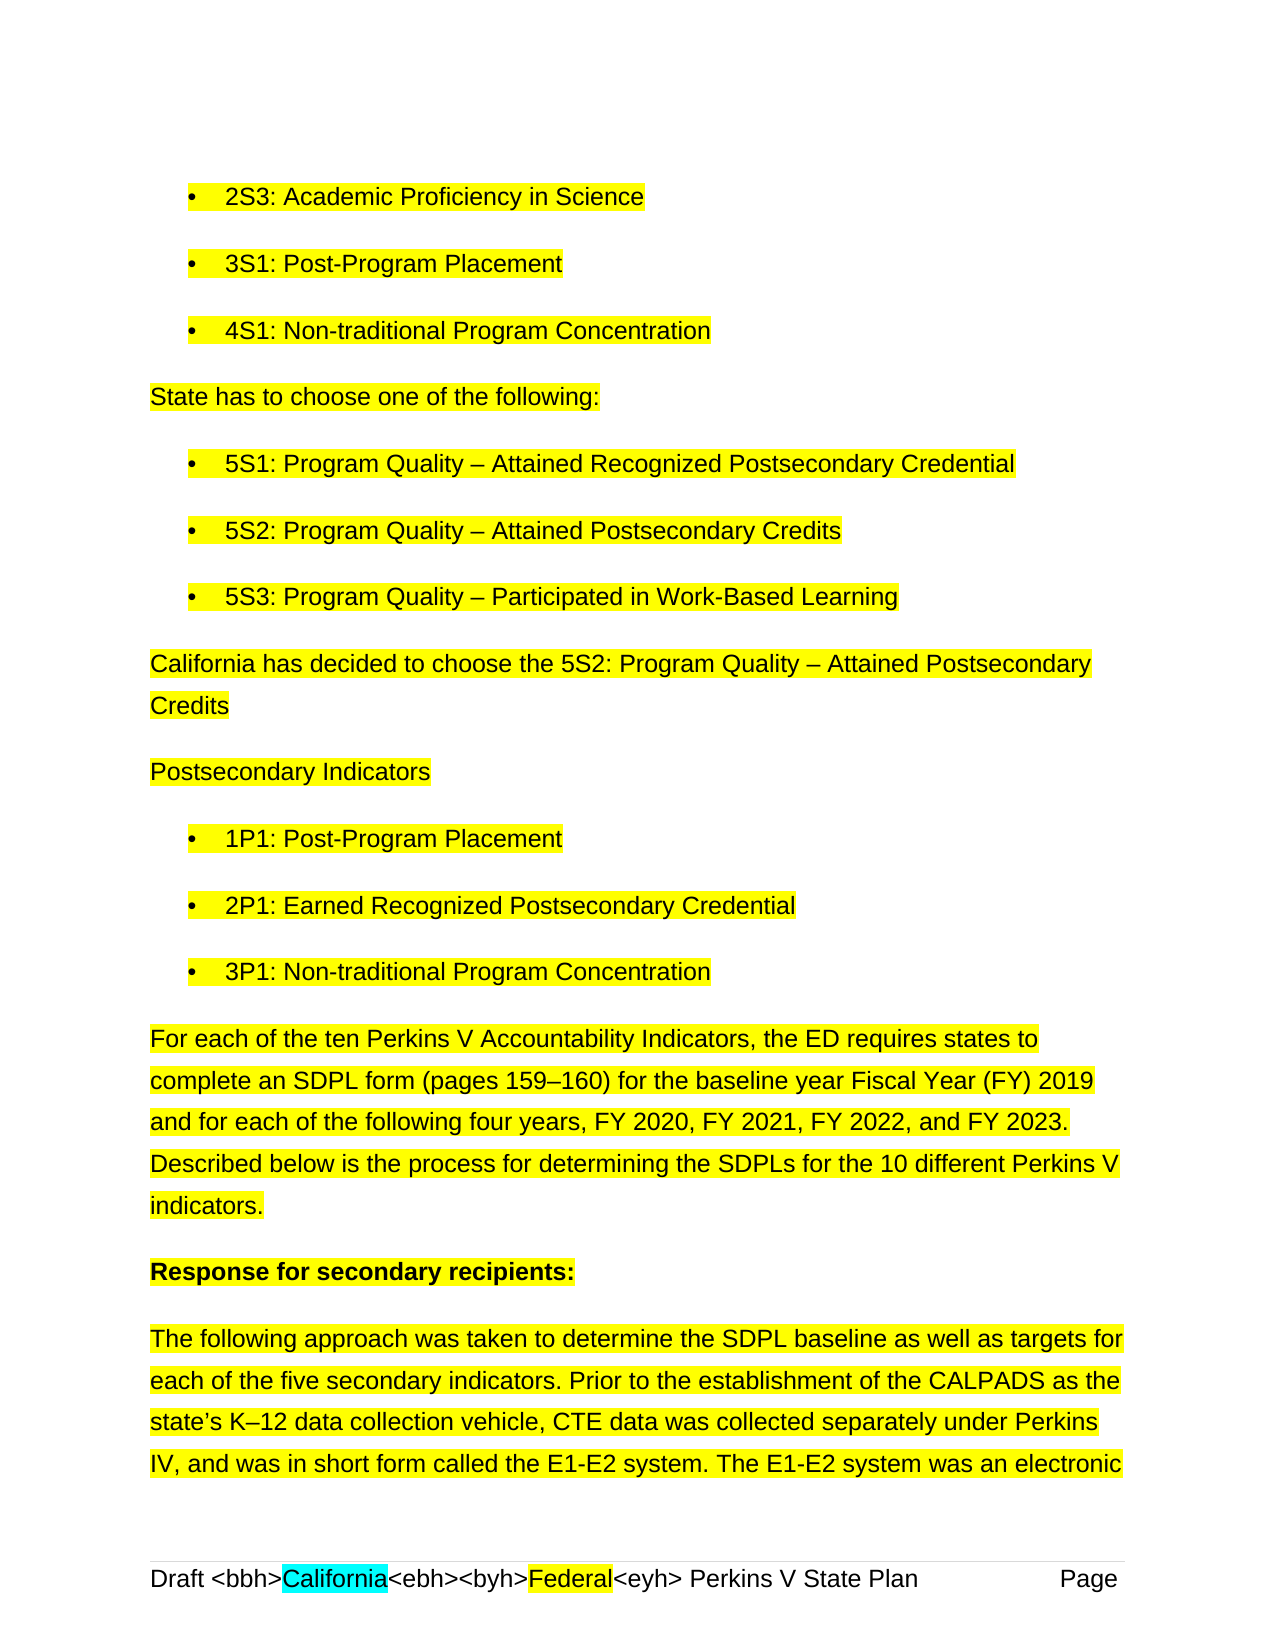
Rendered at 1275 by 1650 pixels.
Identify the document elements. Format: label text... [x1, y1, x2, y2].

list 5S2: Program Quality – Attained Postsecondary Credits [187, 503, 1125, 544]
list 1P1: Post-Program Placement [187, 811, 1125, 853]
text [150, 1311, 1125, 1478]
list 4S1: Non-traditional Program Concentration [187, 303, 1125, 344]
text Postsecondary Indicators [150, 744, 1125, 786]
list 3S1: Post-Program Placement [187, 236, 1125, 278]
list 2S3: Academic Proficiency in Science [187, 169, 1125, 211]
list 5S1: Program Quality – Attained Recognized Postsecondary Credential [187, 436, 1125, 478]
text Response for secondary recipients: [150, 1244, 1125, 1286]
list 5S3: Program Quality – Participated in Work-Based Learning [187, 569, 1125, 611]
list 3P1: Non-traditional Program Concentration [187, 944, 1125, 986]
text State has to choose one of the following: [150, 369, 1125, 411]
list 2P1: Earned Recognized Postsecondary Credential [187, 878, 1125, 919]
text California has decided to choose the 5S2: Program Quality – Attained Postsecondary Credits [150, 636, 1125, 719]
text For each of the ten Perkins V Accountability Indicators, the ED requires states to complete an SDPL form (pages 159–160) for the baseline year Fiscal Year (FY) 2019 and for each of the following four years, FY 2020, FY 2021, FY 2022, and FY 2023. Described below is the process for determining the SDPLs for the 10 different Perkins V indicators. [150, 1011, 1125, 1219]
